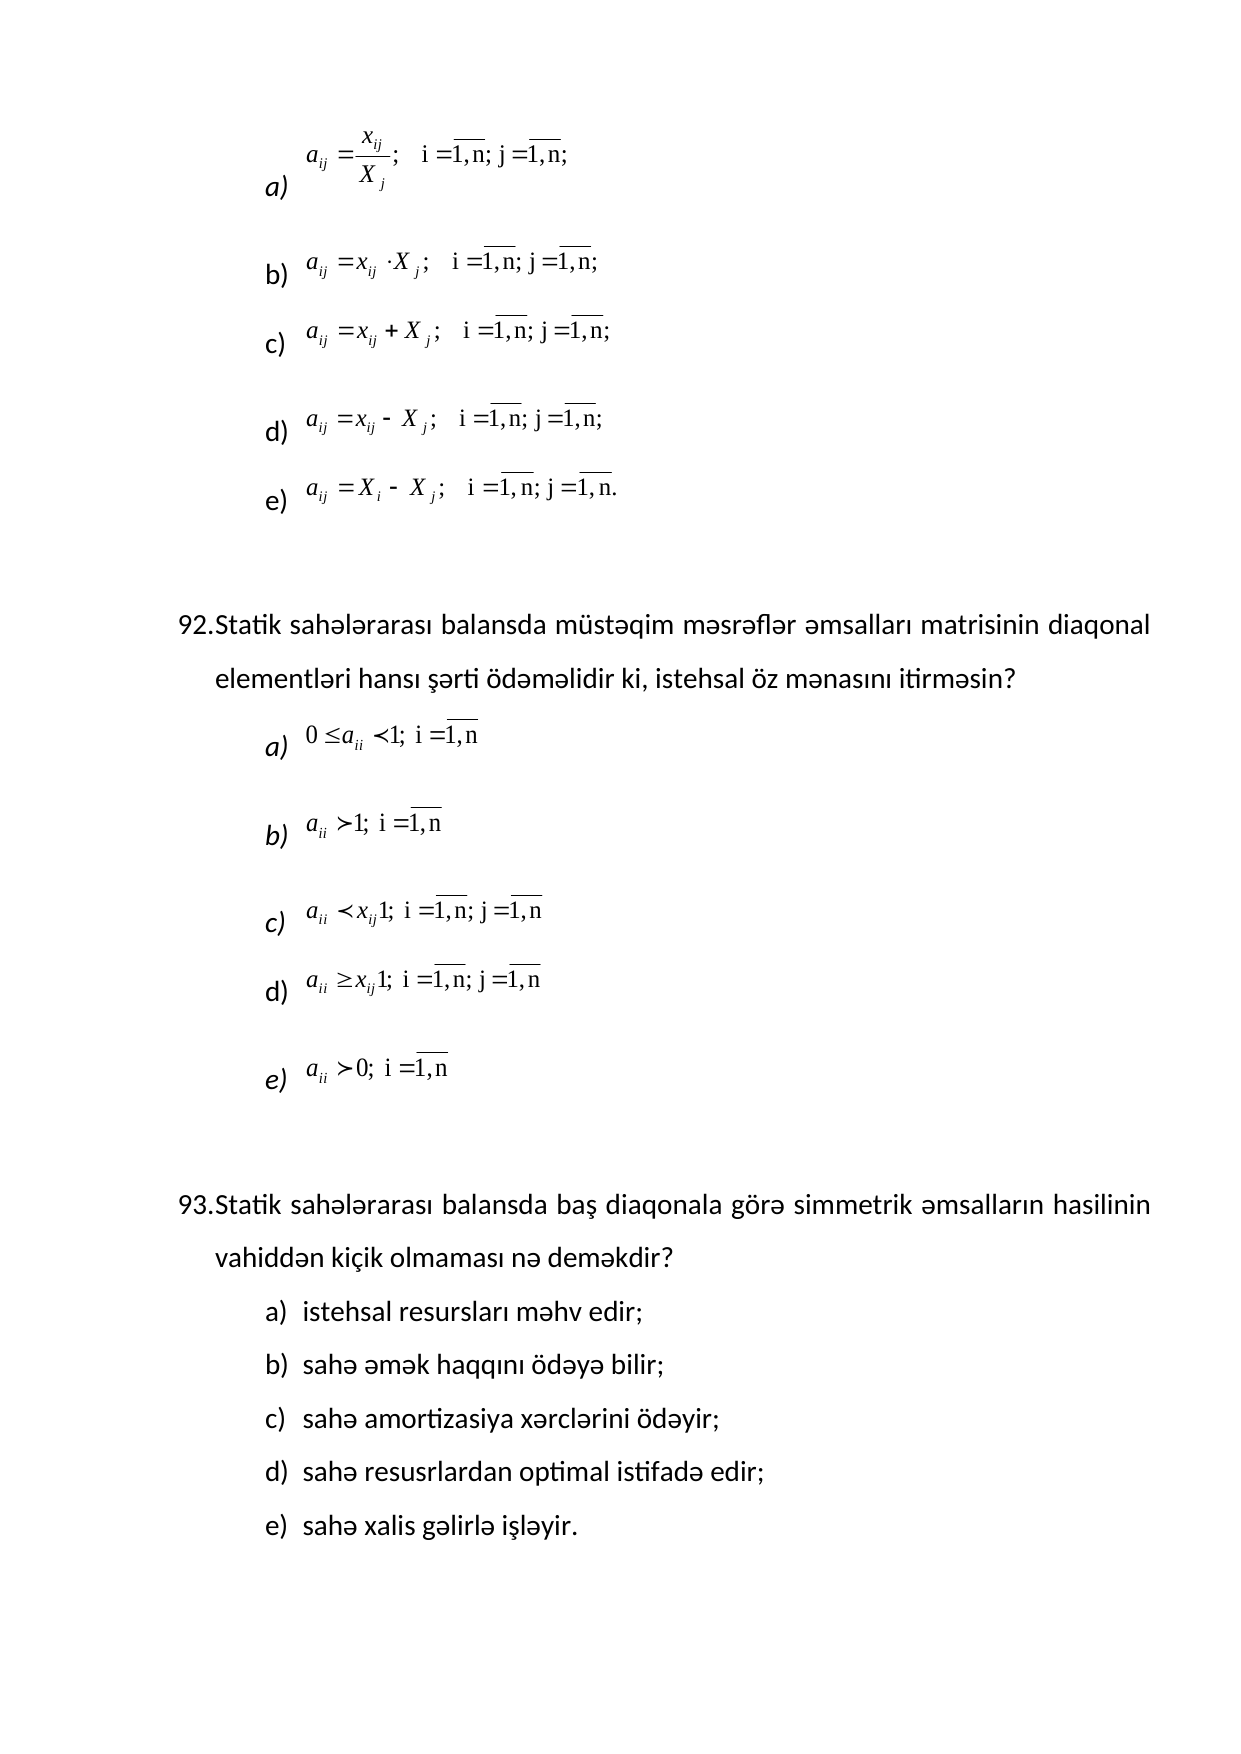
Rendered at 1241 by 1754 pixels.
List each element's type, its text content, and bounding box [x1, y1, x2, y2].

list sahə amortizasiya xərclərini ödəyir; [265, 1400, 1152, 1435]
list Statik sahələrarası balansda müstəqim məsrəflər əmsalları matrisinin diaqonal elementləri hansı şərti ödəməlidir ki, istehsal öz mənasını itirməsin? [177, 606, 1152, 695]
list istehsal resursları məhv edir; [265, 1293, 1152, 1328]
list sahə əmək haqqını ödəyə bilir; [265, 1346, 1152, 1382]
list sahə resusrlardan optimal istifadə edir; [265, 1453, 1152, 1489]
list Statik sahələrarası balansda baş diaqonala görə simmetrik əmsalların hasilinin vahiddən kiçik olmaması nə deməkdir? [177, 1186, 1152, 1275]
list sahə xalis gəlirlə işləyir. [265, 1507, 1152, 1542]
